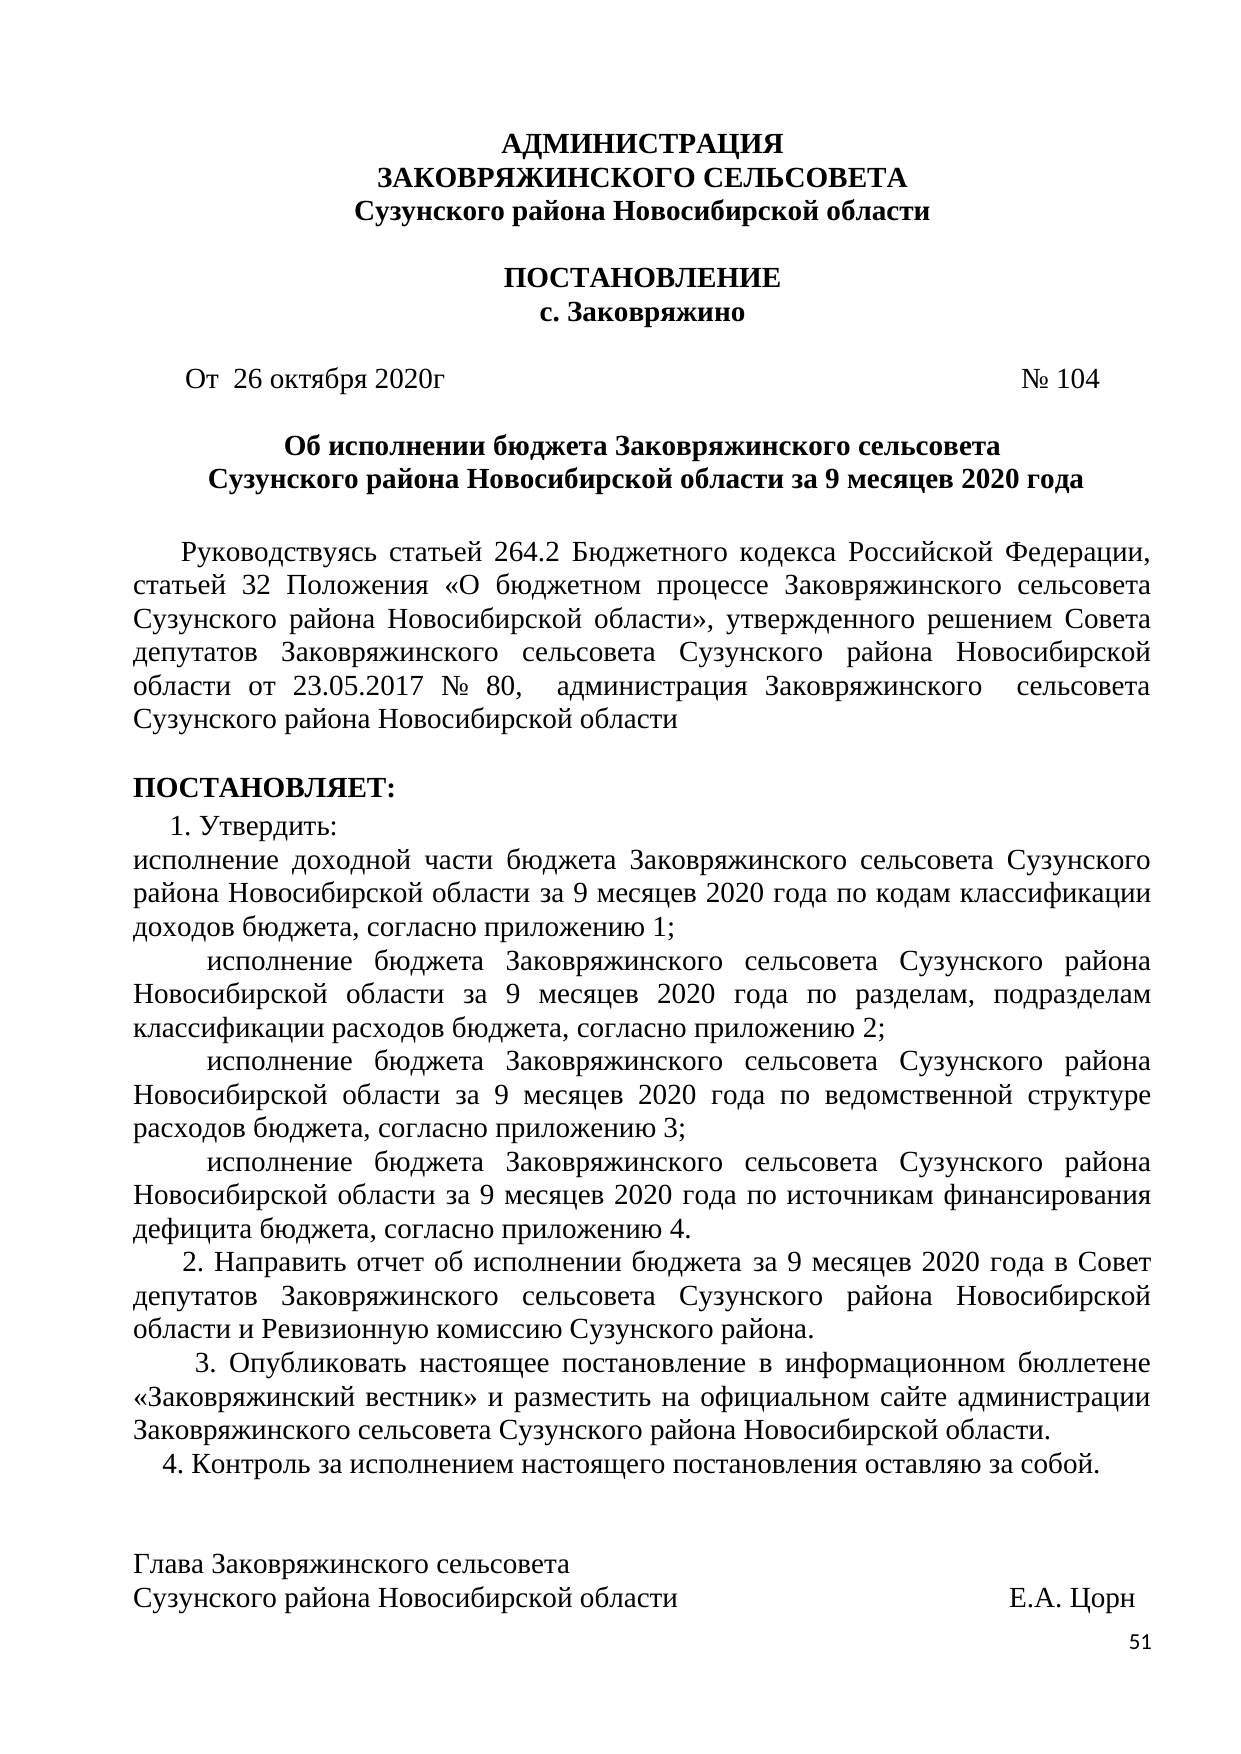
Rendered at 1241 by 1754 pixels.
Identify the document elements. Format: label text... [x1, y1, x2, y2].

text Глава Заковряжинского сельсовета [133, 1546, 1152, 1580]
text 3. Опубликовать настоящее постановление в информационном бюллетене «Заковряжинский вестник» и разместить на официальном сайте администрации Заковряжинского сельсовета Сузунского района Новосибирской области. [133, 1345, 1152, 1446]
text исполнение бюджета Заковряжинского сельсовета Сузунского района Новосибирской области за 9 месяцев 2020 года по источникам финансирования дефицита бюджета, согласно приложению 4. [133, 1144, 1152, 1244]
text исполнение доходной части бюджета Заковряжинского сельсовета Сузунского района Новосибирской области за 9 месяцев 2020 года по кодам классификации доходов бюджета, согласно приложению 1; [133, 842, 1152, 943]
text ПОСТАНОВЛЕНИЕ [133, 260, 1152, 294]
text Сузунского района Новосибирской области [133, 193, 1152, 227]
text 4. Контроль за исполнением настоящего постановления оставляю за собой. [133, 1446, 1152, 1479]
text От 26 октября 2020г № 104 [133, 361, 1152, 394]
text Руководствуясь статьей 264.2 Бюджетного кодекса Российской Федерации, статьей 32 Положения «О бюджетном процессе Заковряжинского сельсовета Сузунского района Новосибирской области», утвержденного решением Совета депутатов Заковряжинского сельсовета Сузунского района Новосибирской области от 23.05.2017 № 80, администрация Заковряжинского сельсовета Сузунского района Новосибирской области [133, 534, 1152, 735]
text ЗАКОВРЯЖИНСКОГО СЕЛЬСОВЕТА [133, 160, 1152, 193]
text 2. Направить отчет об исполнении бюджета за 9 месяцев 2020 года в Совет депутатов Заковряжинского сельсовета Сузунского района Новосибирской области и Ревизионную комиссию Сузунского района. [133, 1244, 1152, 1345]
text АДМИНИСТРАЦИЯ [133, 126, 1152, 160]
text Сузунского района Новосибирской области за 9 месяцев 2020 года [133, 462, 1152, 495]
text Об исполнении бюджета Заковряжинского сельсовета [133, 428, 1152, 462]
text ПОСТАНОВЛЯЕТ: [133, 770, 1152, 803]
text 1. Утвердить: [133, 808, 1152, 842]
text исполнение бюджета Заковряжинского сельсовета Сузунского района Новосибирской области за 9 месяцев 2020 года по разделам, подразделам классификации расходов бюджета, согласно приложению 2; [133, 943, 1152, 1043]
text исполнение бюджета Заковряжинского сельсовета Сузунского района Новосибирской области за 9 месяцев 2020 года по ведомственной структуре расходов бюджета, согласно приложению 3; [133, 1043, 1152, 1144]
text с. Заковряжино [133, 294, 1152, 327]
text Сузунского района Новосибирской области Е.А. Цорн [133, 1580, 1152, 1613]
